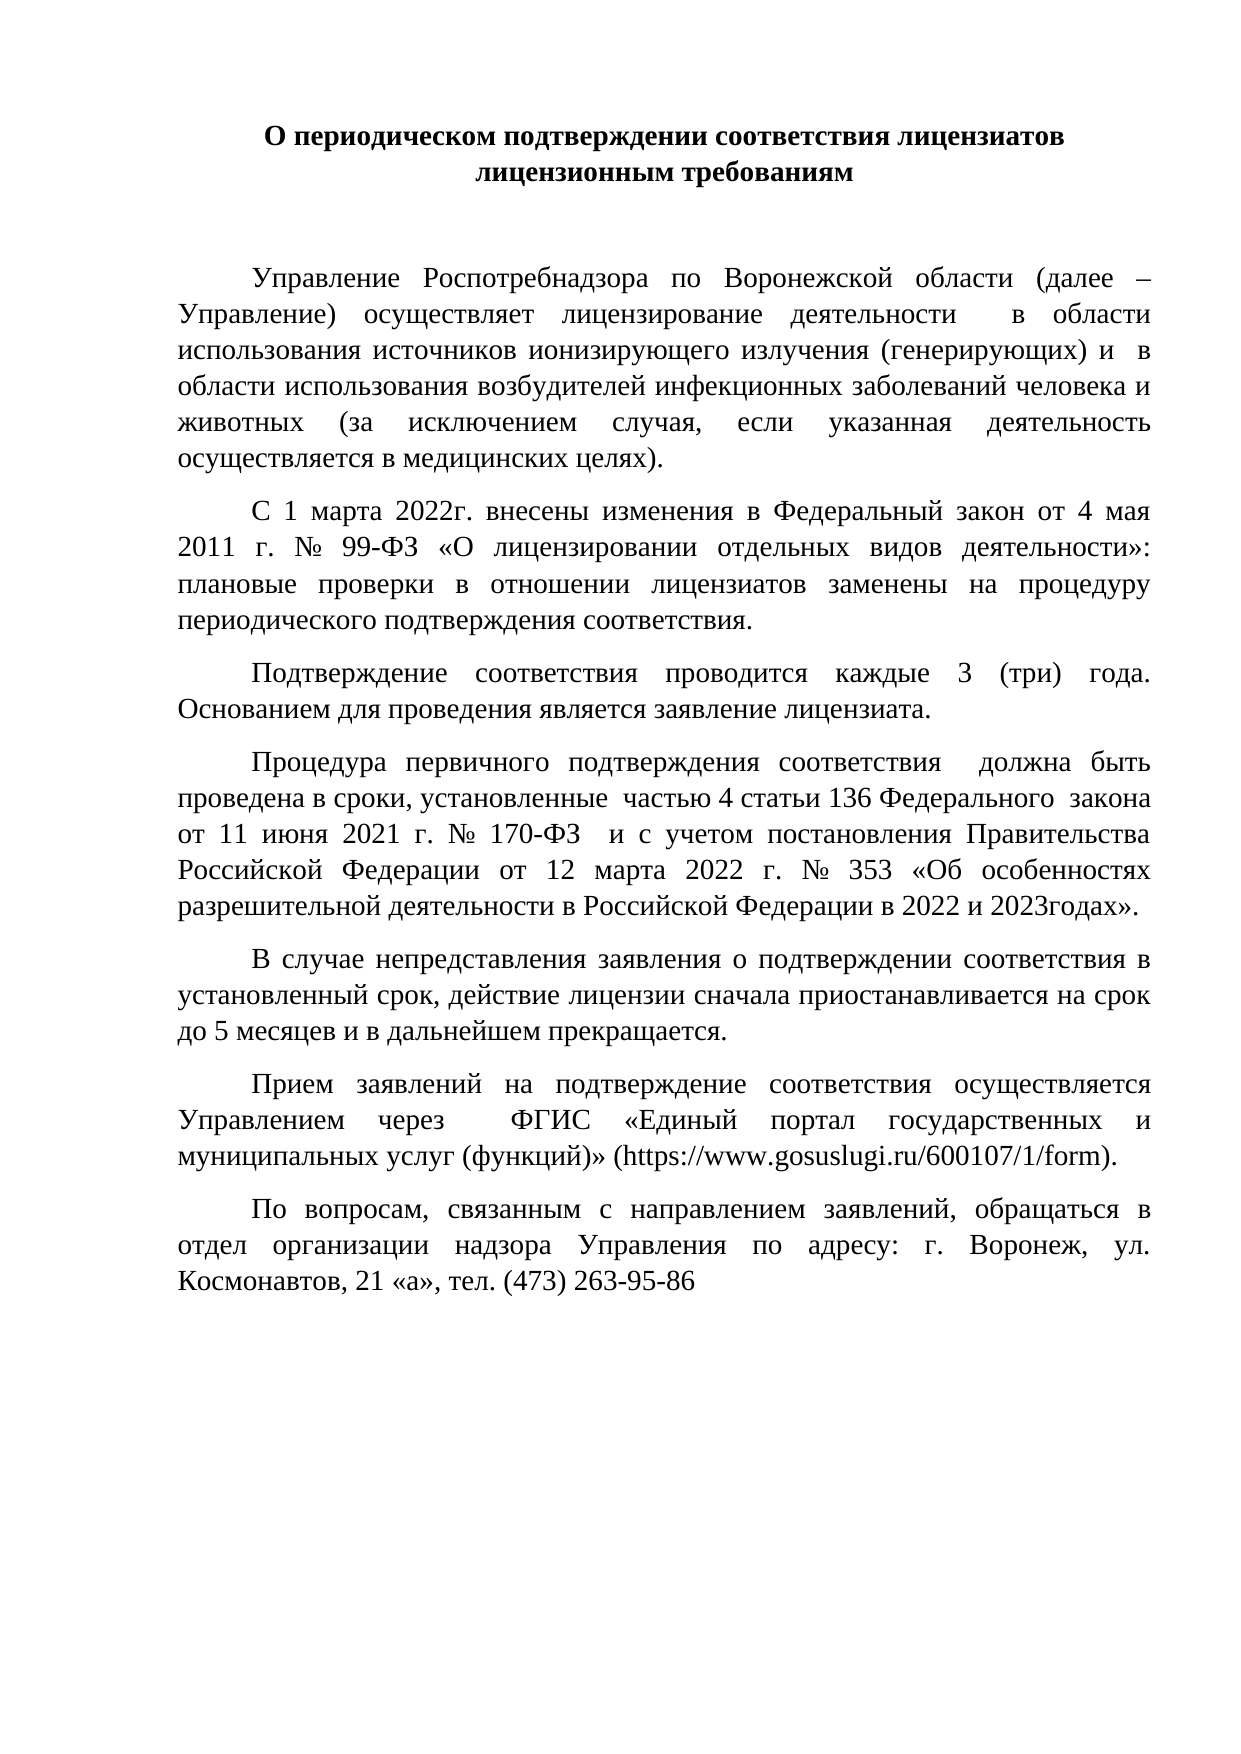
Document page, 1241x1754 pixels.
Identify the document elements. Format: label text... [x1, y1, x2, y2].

text По вопросам, связанным с направлением заявлений, обращаться в отдел организации надзора Управления по адресу: г. Воронеж, ул. Космонавтов, 21 «а», тел. (473) 263-95-86 [177, 1191, 1152, 1297]
text О периодическом подтверждении соответствия лицензиатов лицензионным требованиям [177, 118, 1152, 188]
text Процедура первичного подтверждения соответствия должна быть проведена в сроки, установленные частью 4 статьи 136 Федерального закона от 11 июня 2021 г. № 170-ФЗ и с учетом постановления Правительства Российской Федерации от 12 марта 2022 г. № 353 «Об особенностях разрешительной деятельности в Российской Федерации в 2022 и 2023годах». [177, 744, 1152, 922]
text Подтверждение соответствия проводится каждые 3 (три) года. Основанием для проведения является заявление лицензиата. [177, 655, 1152, 724]
text Управление Роспотребнадзора по Воронежской области (далее – Управление) осуществляет лицензирование деятельности в области использования источников ионизирующего излучения (генерирующих) и в области использования возбудителей инфекционных заболеваний человека и животных (за исключением случая, если указанная деятельность осуществляется в медицинских целях). [177, 260, 1152, 474]
text Прием заявлений на подтверждение соответствия осуществляется Управлением через ФГИС «Единый портал государственных и муниципальных услуг (функций)» (https://www.gosuslugi.ru/600107/1/form). [177, 1066, 1152, 1172]
text В случае непредставления заявления о подтверждении соответствия в установленный срок, действие лицензии сначала приостанавливается на срок до 5 месяцев и в дальнейшем прекращается. [177, 941, 1152, 1047]
text С 1 марта 2022г. внесены изменения в Федеральный закон от 4 мая 2011 г. № 99-ФЗ «О лицензировании отдельных видов деятельности»: плановые проверки в отношении лицензиатов заменены на процедуру периодического подтверждения соответствия. [177, 493, 1152, 635]
